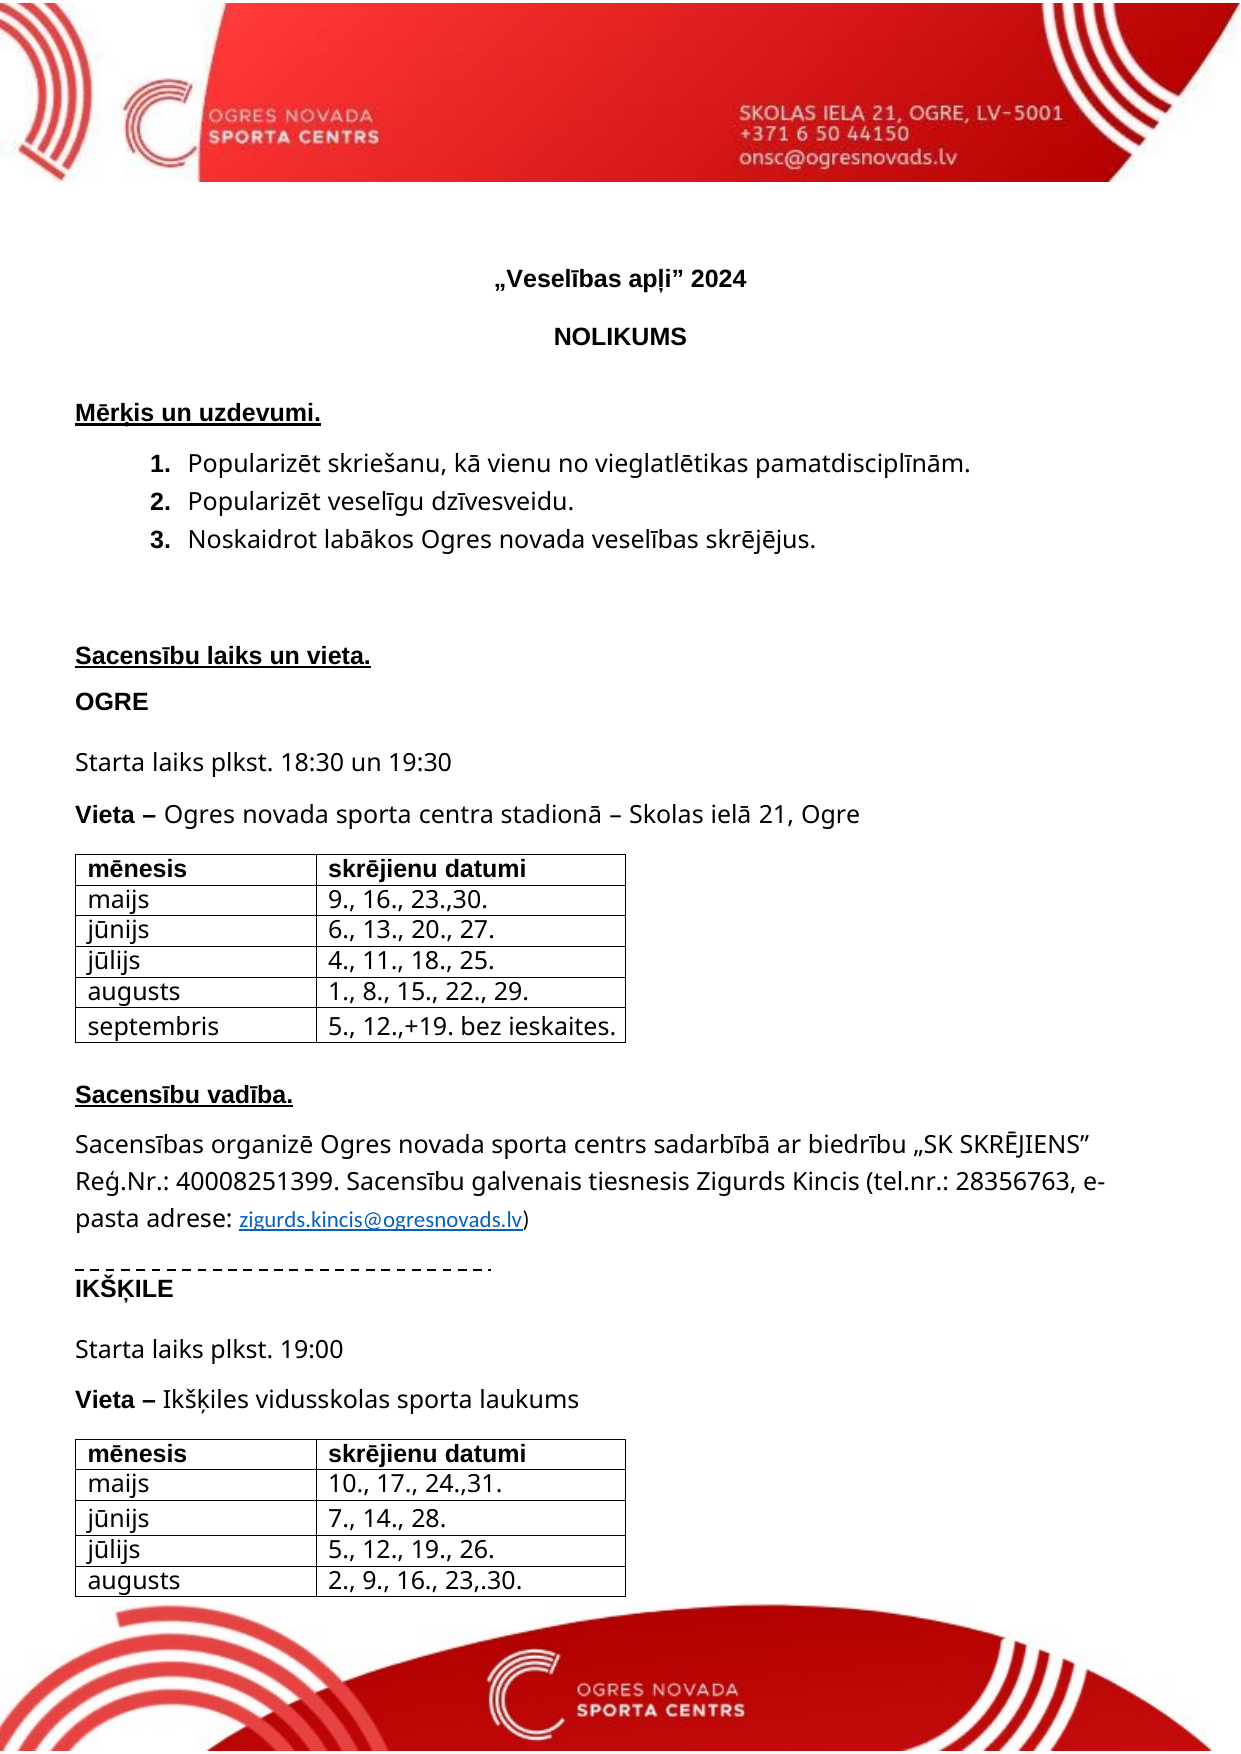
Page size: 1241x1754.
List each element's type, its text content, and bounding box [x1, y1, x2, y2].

table_cell 1., 8., 15., 22., 29. [317, 978, 625, 1007]
table_cell septembris [76, 1008, 316, 1042]
table_header mēnesis [76, 1440, 316, 1469]
table_cell 9., 16., 23.,30. [317, 886, 625, 915]
table_header skrējienu datumi [317, 1440, 625, 1469]
table_cell 10., 17., 24.,31. [317, 1470, 625, 1500]
table_cell 4., 11., 18., 25. [317, 947, 625, 977]
picture [0, 3, 1241, 182]
table_cell 5., 12., 19., 26. [317, 1536, 625, 1566]
table_header mēnesis [76, 855, 316, 884]
table_cell jūnijs [76, 916, 316, 946]
table_cell jūlijs [76, 1536, 316, 1566]
table_cell 5., 12.,+19. bez ieskaites. [317, 1008, 625, 1042]
table_cell maijs [76, 1470, 316, 1500]
text Starta laiks plkst. 19:00 [75, 1332, 1178, 1366]
list Popularizēt veselīgu dzīvesveidu. [150, 484, 1178, 518]
picture [0, 1603, 1212, 1751]
table_cell 6., 13., 20., 27. [317, 916, 625, 946]
list Popularizēt skriešanu, kā vienu no vieglatlētikas pamatdisciplīnām. [150, 445, 1178, 479]
subtitle Sacensību laiks un vieta. OGRE [75, 641, 373, 716]
table_header skrējienu datumi [317, 855, 625, 884]
table_cell augusts [76, 978, 316, 1007]
text Vieta – Ogres novada sporta centra stadionā – Skolas ielā 21, Ogre [75, 797, 1178, 831]
table_cell maijs [76, 886, 316, 915]
text Mērķis un uzdevumi. [75, 398, 1178, 427]
table_cell jūnijs [76, 1501, 316, 1535]
table_cell 2., 9., 16., 23,.30. [317, 1567, 625, 1596]
text Sacensības organizē Ogres novada sporta centrs sadarbībā ar biedrību „SK SKRĒJIENS” [75, 1127, 1178, 1161]
table_cell augusts [76, 1567, 316, 1596]
table_cell jūlijs [76, 947, 316, 977]
list Noskaidrot labākos Ogres novada veselības skrējējus. [150, 522, 1178, 556]
subtitle IKŠĶILE [75, 1274, 1178, 1303]
table_cell 7., 14., 28. [317, 1501, 625, 1535]
subtitle Sacensību vadība. [75, 1079, 1178, 1108]
text Starta laiks plkst. 18:30 un 19:30 [75, 745, 1178, 779]
text Vieta – Ikšķiles vidusskolas sporta laukums [75, 1382, 1178, 1416]
subtitle „Veselības apļi” 2024 NOLIKUMS [493, 264, 747, 350]
text Reģ.Nr.: 40008251399. Sacensību galvenais tiesnesis Zigurds Kincis (tel.nr.: 28356763, e-pasta adrese: zigurds.kincis@ogresnovads.lv) [75, 1164, 1140, 1234]
